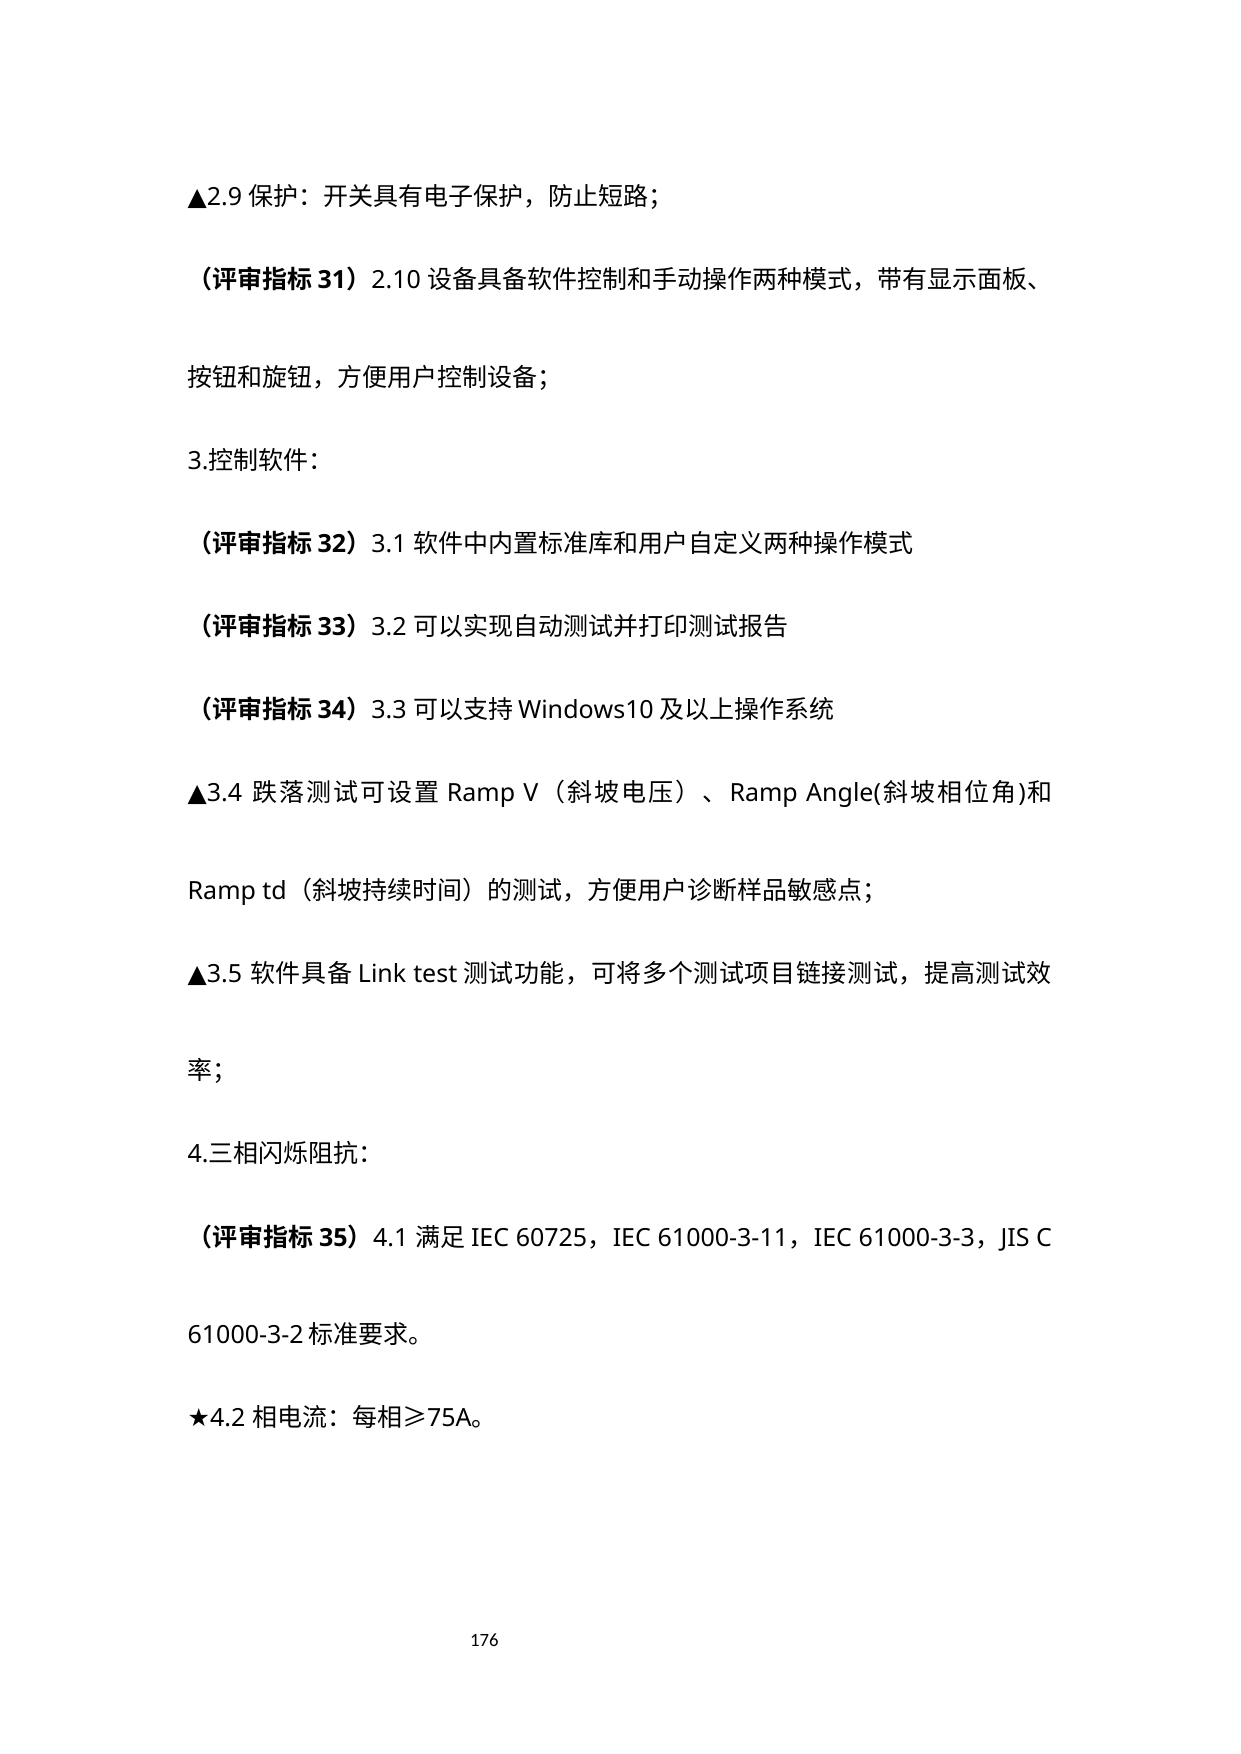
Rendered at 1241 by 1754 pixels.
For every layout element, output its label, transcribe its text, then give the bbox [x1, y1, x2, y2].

text （评审指标35）4.1 满足IEC 60725，IEC 61000-3-11，IEC 61000-3-3，JIS C 61000-3-2标准要求。 [187, 1203, 1053, 1365]
text 3.控制软件： [187, 426, 1053, 491]
text （评审指标31）2.10 设备具备软件控制和手动操作两种模式，带有显示面板、按钮和旋钮，方便用户控制设备； [187, 245, 1053, 408]
text ▲3.5 软件具备Link test测试功能，可将多个测试项目链接测试，提高测试效率； [187, 939, 1053, 1101]
text （评审指标32）3.1 软件中内置标准库和用户自定义两种操作模式 [187, 509, 1053, 574]
text （评审指标33）3.2 可以实现自动测试并打印测试报告 [187, 592, 1053, 657]
text ▲2.9 保护：开关具有电子保护，防止短路； [187, 162, 1053, 227]
text （评审指标34）3.3 可以支持Windows10及以上操作系统 [187, 675, 1053, 740]
text 4.三相闪烁阻抗： [187, 1119, 1053, 1184]
text ★4.2 相电流：每相≥75A。 [187, 1383, 1053, 1448]
text ▲3.4 跌落测试可设置Ramp V（斜坡电压）、Ramp Angle(斜坡相位角)和Ramp td（斜坡持续时间）的测试，方便用户诊断样品敏感点； [187, 758, 1053, 921]
